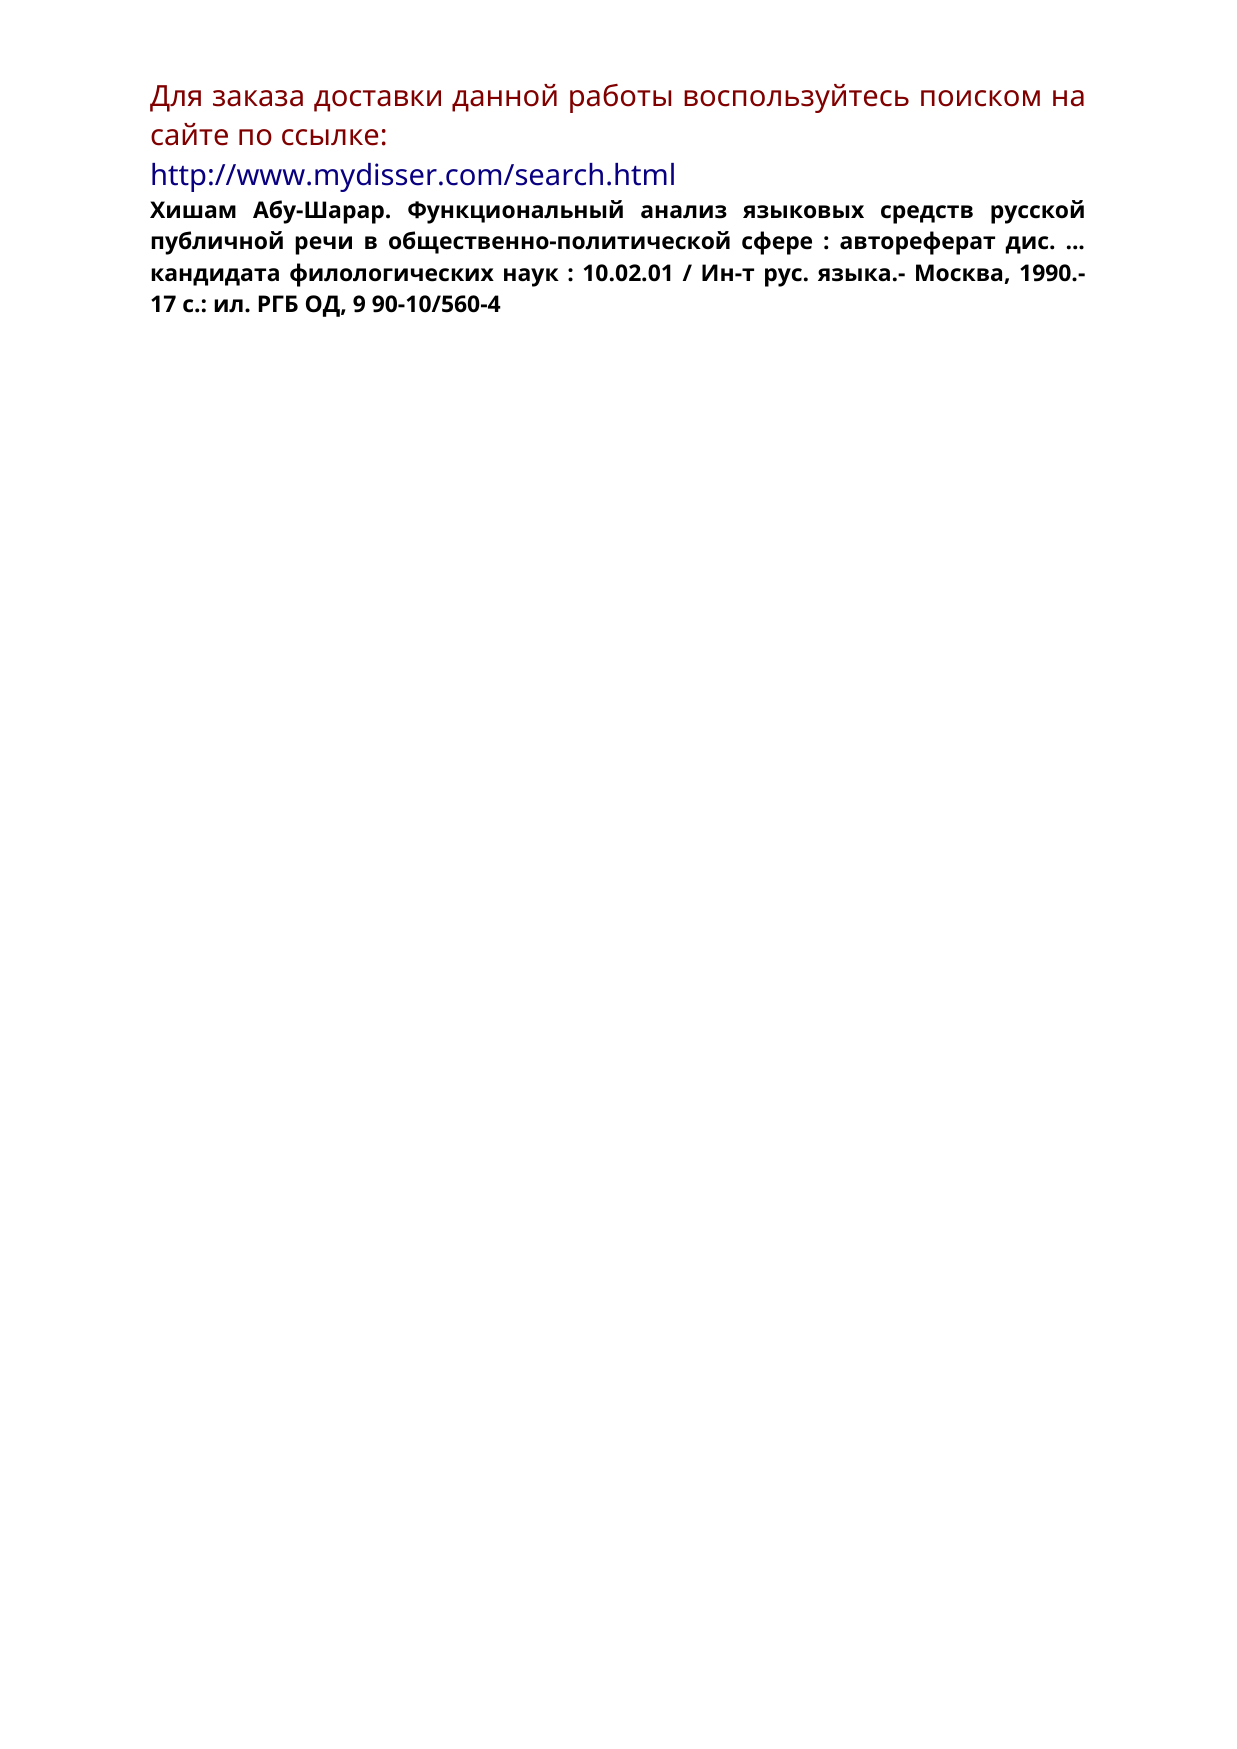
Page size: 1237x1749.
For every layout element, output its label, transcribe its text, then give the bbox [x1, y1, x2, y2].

text Хишам Абу-Шарар. Функциональный анализ языковых средств русской публичной речи в общественно-политической сфере : автореферат дис. ... кандидата филологических наук : 10.02.01 / Ин-т рус. языка.- Москва, 1990.- 17 с.: ил. РГБ ОД, 9 90-10/560-4 [150, 194, 1086, 319]
